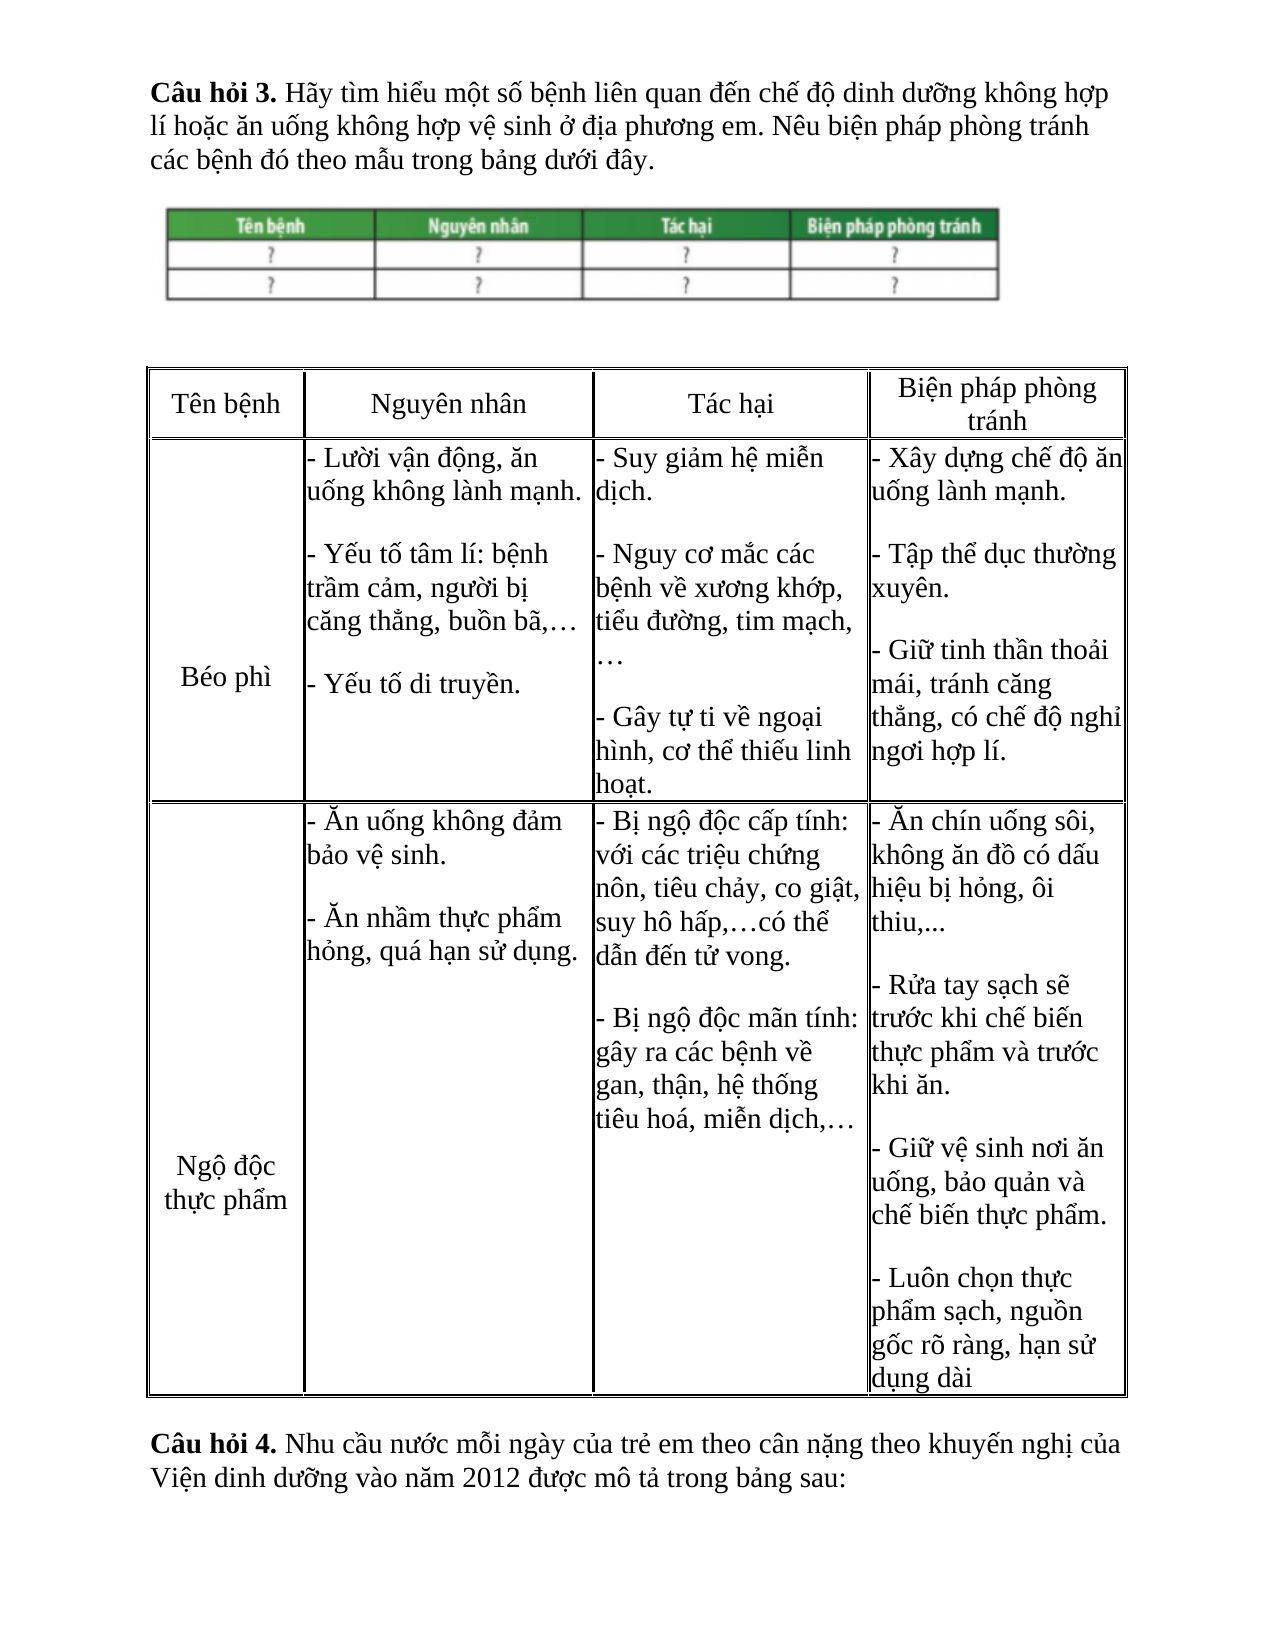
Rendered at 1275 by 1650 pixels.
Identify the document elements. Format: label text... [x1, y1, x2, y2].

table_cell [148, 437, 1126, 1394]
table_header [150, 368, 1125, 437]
text Câu hỏi 3. Hãy tìm hiểu một số bệnh liên quan đến chế độ dinh dưỡng không hợp lí hoặc ăn uống không hợp vệ sinh ở địa phương em. Nêu biện pháp phòng tránh các bệnh đó theo mẫu trong bảng dưới đây. [150, 75, 1125, 176]
text Câu hỏi 4. Nhu cầu nước mỗi ngày của trẻ em theo cân nặng theo khuyến nghị của Viện dinh dưỡng vào năm 2012 được mô tả trong bảng sau: [150, 1426, 1125, 1493]
picture [150, 204, 1011, 304]
